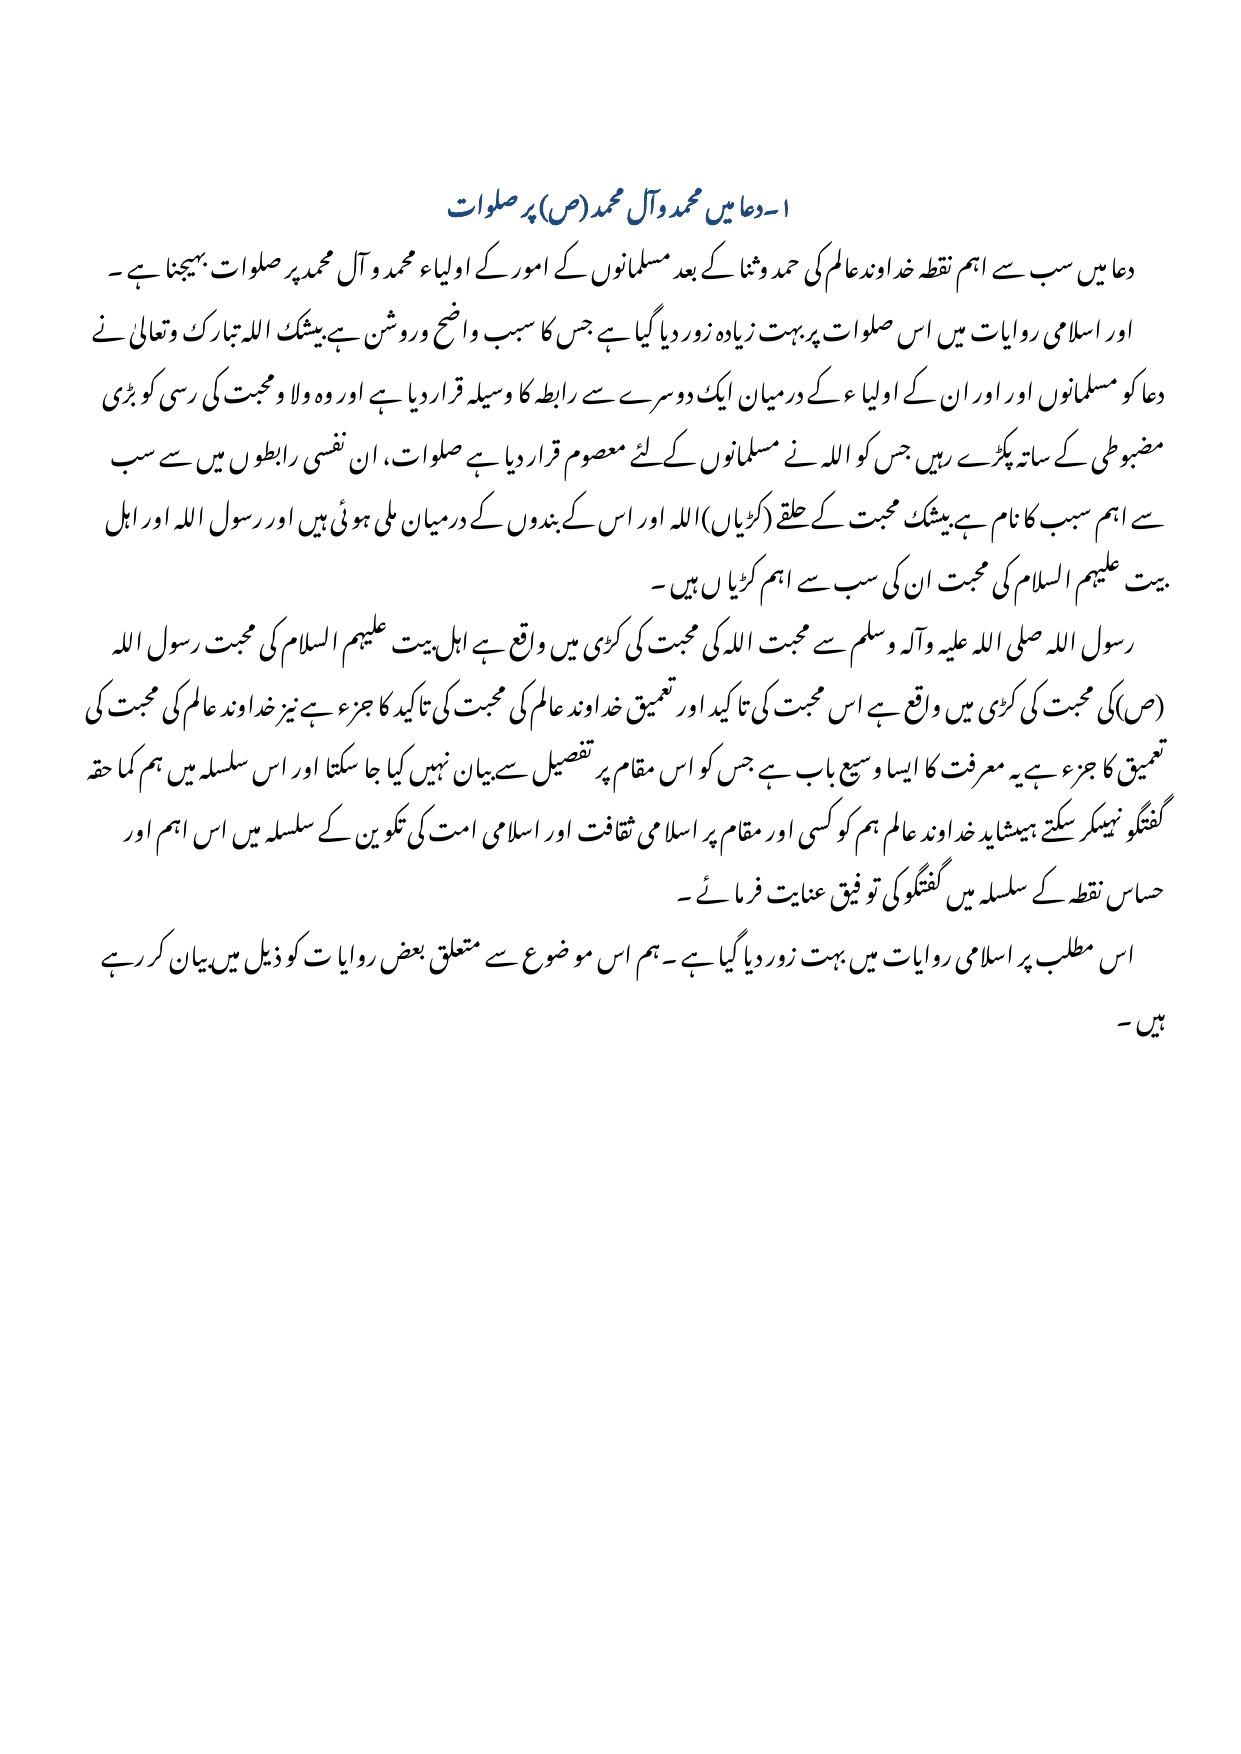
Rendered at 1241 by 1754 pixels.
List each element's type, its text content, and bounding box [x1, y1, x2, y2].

text اس مطلب پر اسلامی روایات ميں بہت زور دیا گيا ہے ۔ہم اس مو ضوع سے متعلق بعض روایا ت کو ذیل ميں بيان کر رہے ہيں ۔ [75, 919, 1165, 1044]
subtitle ١۔دعا ميں محمد وآل محمد (ص) پر صلوات [75, 169, 1165, 231]
text دعا ميں سب سے اہم نقطہ خداوندعالم کی حمد وثنا کے بعد مسلمانوں کے امور کے اولياء محمد و آل محمد پر صلوات بهيجنا ہے ۔ [75, 231, 1165, 294]
text رسول الله صلی الله عليہ وآلہ وسلم سے محبت الله کی محبت کی کڑی ميں واقع ہے اہل بيت عليہم السلام کی محبت رسول الله (ص)کی محبت کی کڑی ميں واقع ہے اس محبت کی تا کيد اور تعميق خداوند عالم کی محبت کی تاکيد کا جزء ہے نيز خداوند عالم کی محبت کی تعميق کا جزء ہے یہ معرفت کا ایسا وسيع باب ہے جس کو اس مقام پر تفصيل سے بيان نہيں کيا جا سکتا اور اس سلسلہ ميں ہم کما حقہ گفتگو نہيںکر سکتے ہيںشاید خداوند عالم ہم کو کسی اور مقام پر اسلا می ثقافت اور اسلامی امت کی تکوین کے سلسلہ ميں اس اہم اور حساس نقطہ کے سلسلہ ميں گفتگو کی تو فيق عنایت فر ما ئے ۔ [75, 606, 1165, 919]
text اور اسلامی روایات ميں اس صلوات پربہت زیادہ زور دیا گيا ہے جس کا سبب واضح وروشن ہے بيشک الله تبارک وتعالیٰ نے دعا کو مسلمانوں اور اور ان کے اوليا ء کے درميان ایک دوسرے سے رابطہ کا وسيلہ قرار دیا ہے اور وہ ولا ومحبت کی رسی کو بڑی مضبوطی کے ساته پکڑے رہيں جس کو الله نے مسلمانوں کےلئے معصوم قرار دیا ہے صلوات، ان نفسی رابطو ں ميں سے سب سے اہم سبب کا نام ہے بيشک محبت کے حلقے (کڑیاں)الله اور اس کے بندوں کے درميان ملی ہو ئی ہيں اور رسول الله اور اہل بيت عليہم السلام کی محبت ان کی سب سے اہم کڑیا ں ہيں ۔ [75, 294, 1165, 606]
